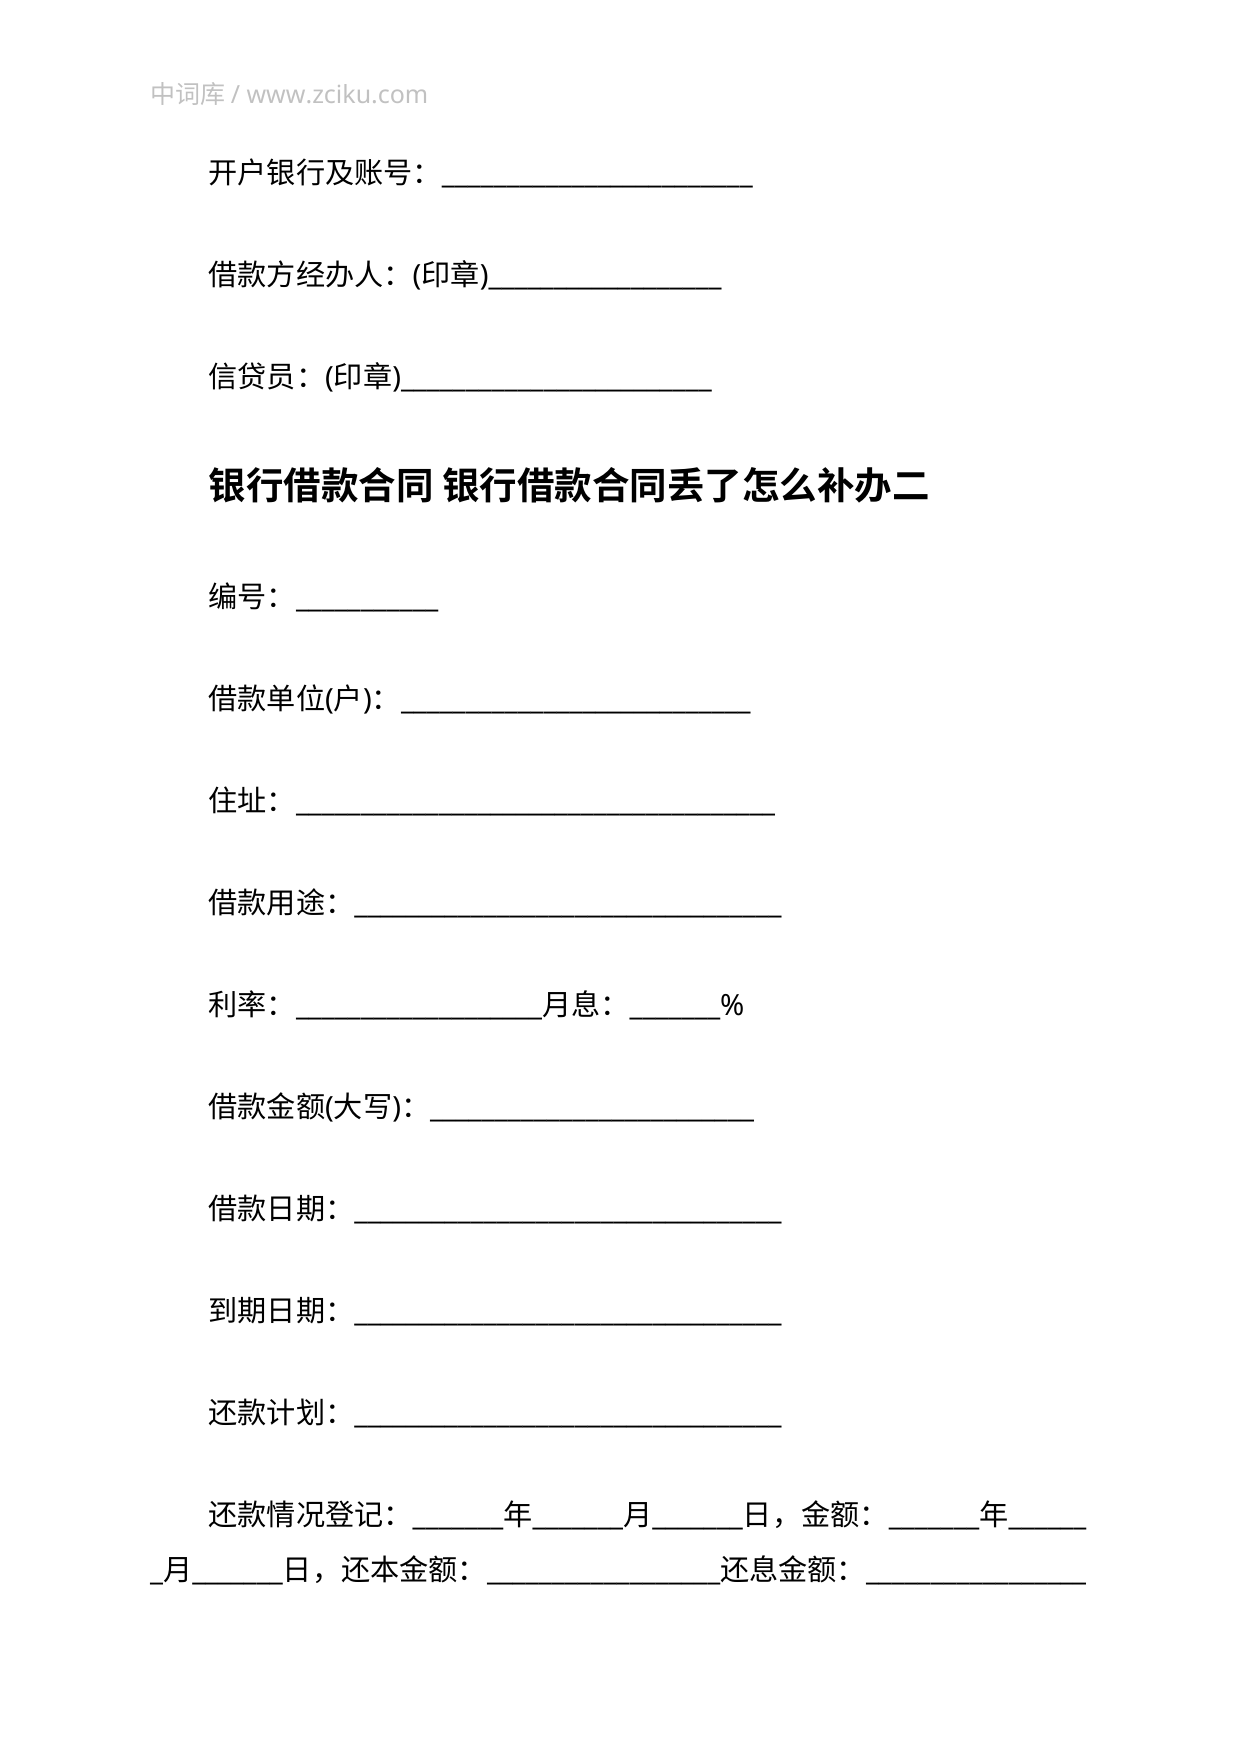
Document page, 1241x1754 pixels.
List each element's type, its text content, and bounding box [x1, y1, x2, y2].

text 还款计划：_________________________________ [150, 1389, 1090, 1432]
text 借款单位(户)：___________________________ [150, 675, 1090, 718]
text 银行借款合同 银行借款合同丢了怎么补办二 [150, 456, 1090, 510]
text 借款方经办人：(印章)__________________ [150, 252, 1090, 294]
text 到期日期：_________________________________ [150, 1287, 1090, 1329]
text 借款用途：_________________________________ [150, 879, 1090, 922]
text 利率：___________________月息：_______% [150, 981, 1090, 1024]
text 借款金额(大写)：_________________________ [150, 1083, 1090, 1126]
text 开户银行及账号：________________________ [150, 150, 1090, 192]
text 信贷员：(印章)________________________ [150, 354, 1090, 396]
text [150, 1491, 1090, 1588]
text 住址：_____________________________________ [150, 777, 1090, 820]
text 借款日期：_________________________________ [150, 1185, 1090, 1228]
text 编号：___________ [150, 573, 1090, 616]
